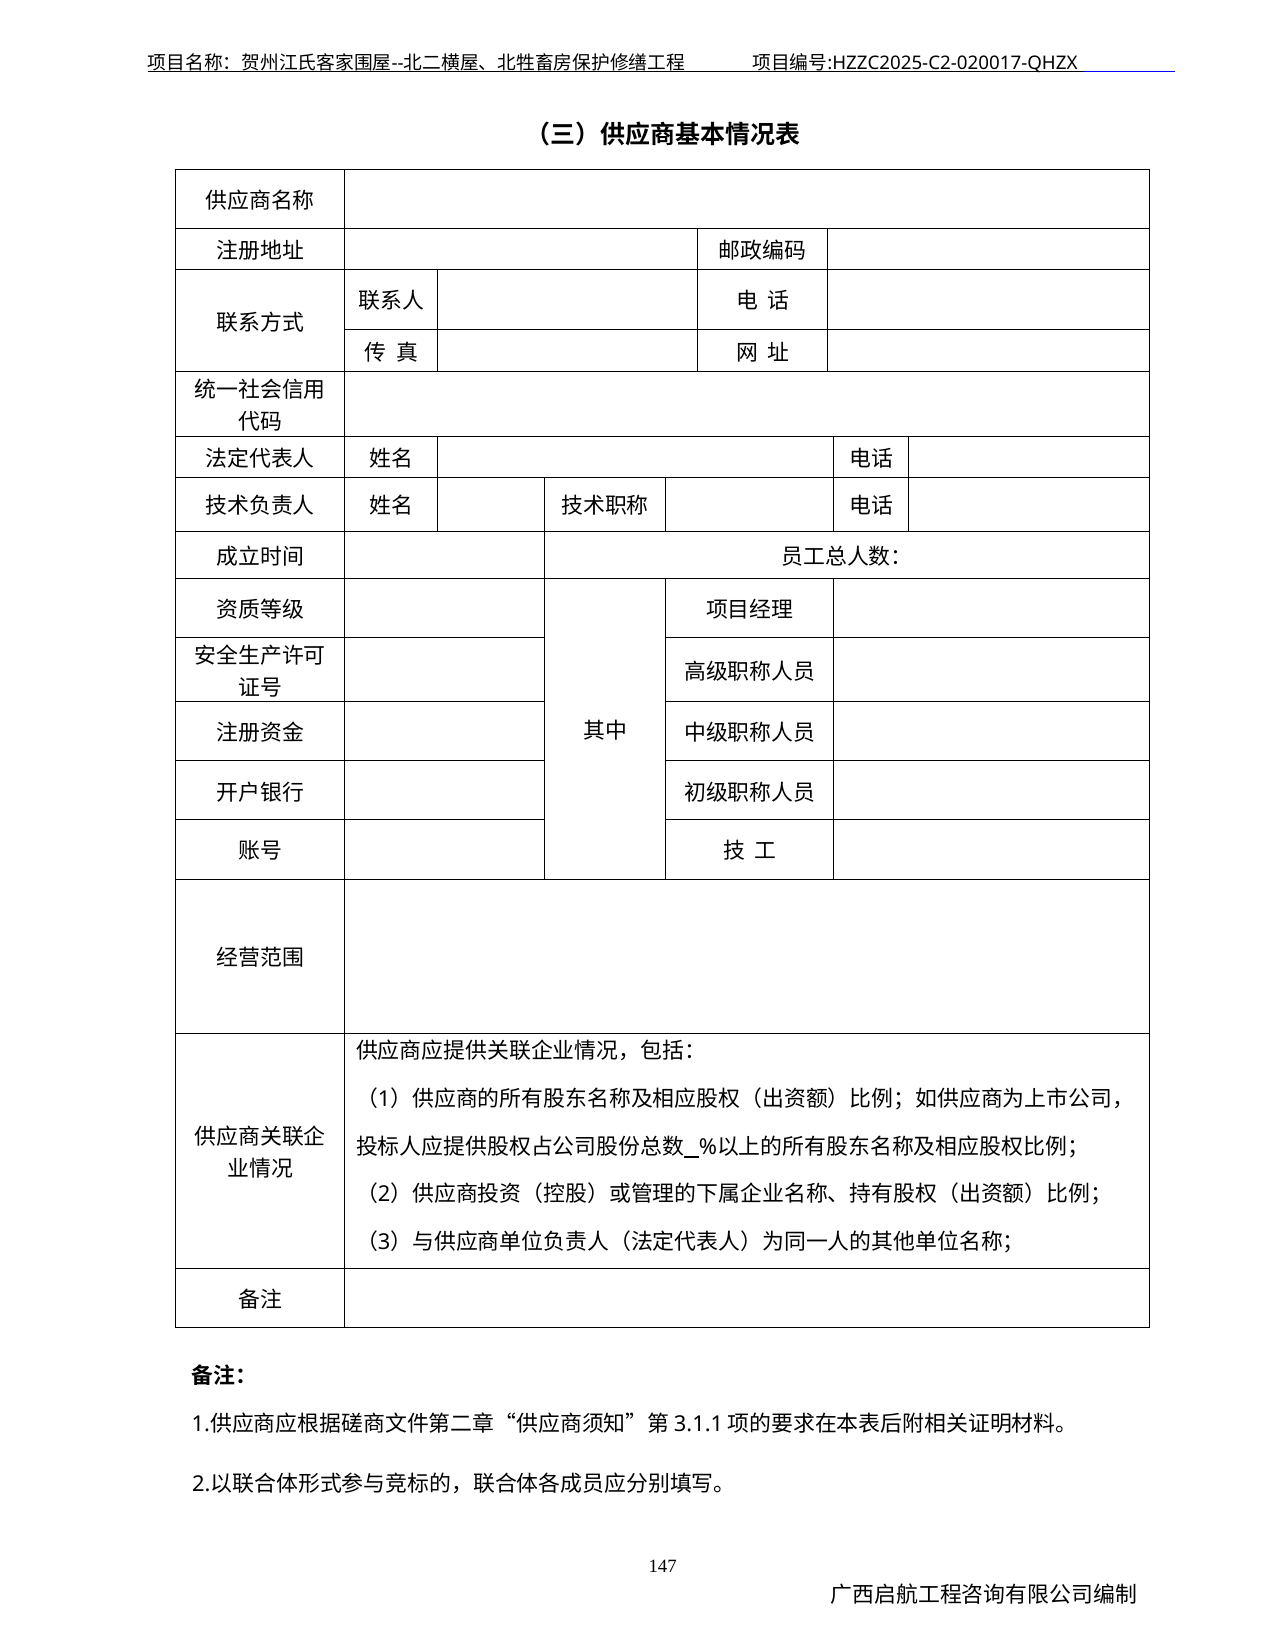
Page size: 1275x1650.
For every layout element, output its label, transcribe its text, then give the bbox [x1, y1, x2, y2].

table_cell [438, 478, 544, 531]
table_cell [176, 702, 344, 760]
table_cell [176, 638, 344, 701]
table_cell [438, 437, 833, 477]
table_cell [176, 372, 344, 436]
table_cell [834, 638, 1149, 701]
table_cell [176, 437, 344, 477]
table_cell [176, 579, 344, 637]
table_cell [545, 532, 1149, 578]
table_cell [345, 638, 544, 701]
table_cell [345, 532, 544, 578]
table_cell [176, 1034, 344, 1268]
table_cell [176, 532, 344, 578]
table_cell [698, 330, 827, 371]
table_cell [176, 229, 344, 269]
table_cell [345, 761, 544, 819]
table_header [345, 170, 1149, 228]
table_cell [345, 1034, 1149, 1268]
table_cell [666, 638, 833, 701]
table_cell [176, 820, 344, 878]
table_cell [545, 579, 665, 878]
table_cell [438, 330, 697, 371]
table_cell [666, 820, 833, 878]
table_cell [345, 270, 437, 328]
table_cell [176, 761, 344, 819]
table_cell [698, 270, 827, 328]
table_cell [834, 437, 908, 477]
text 1.供应商应根据磋商文件第二章“供应商须知”第3.1.1项的要求在本表后附相关证明材料。 [148, 1406, 1177, 1437]
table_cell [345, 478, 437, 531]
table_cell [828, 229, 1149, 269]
text 2.以联合体形式参与竞标的，联合体各成员应分别填写。 [148, 1466, 1177, 1497]
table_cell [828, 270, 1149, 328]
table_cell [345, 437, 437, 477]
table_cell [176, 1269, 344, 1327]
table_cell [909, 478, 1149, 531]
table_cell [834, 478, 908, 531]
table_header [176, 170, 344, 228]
subtitle （三）供应商基本情况表 [148, 114, 1177, 151]
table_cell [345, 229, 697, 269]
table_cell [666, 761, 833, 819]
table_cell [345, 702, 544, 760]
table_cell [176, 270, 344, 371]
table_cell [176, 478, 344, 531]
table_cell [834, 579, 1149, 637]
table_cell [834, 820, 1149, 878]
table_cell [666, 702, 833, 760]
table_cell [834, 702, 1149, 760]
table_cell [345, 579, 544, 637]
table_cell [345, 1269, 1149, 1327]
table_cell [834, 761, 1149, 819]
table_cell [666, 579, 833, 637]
text 备注： [148, 1358, 1177, 1390]
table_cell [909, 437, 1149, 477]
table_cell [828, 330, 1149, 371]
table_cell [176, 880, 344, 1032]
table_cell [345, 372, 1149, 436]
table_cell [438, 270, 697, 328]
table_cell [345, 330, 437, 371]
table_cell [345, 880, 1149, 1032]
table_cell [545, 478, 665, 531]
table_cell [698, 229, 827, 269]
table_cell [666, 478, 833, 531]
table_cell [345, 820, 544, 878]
